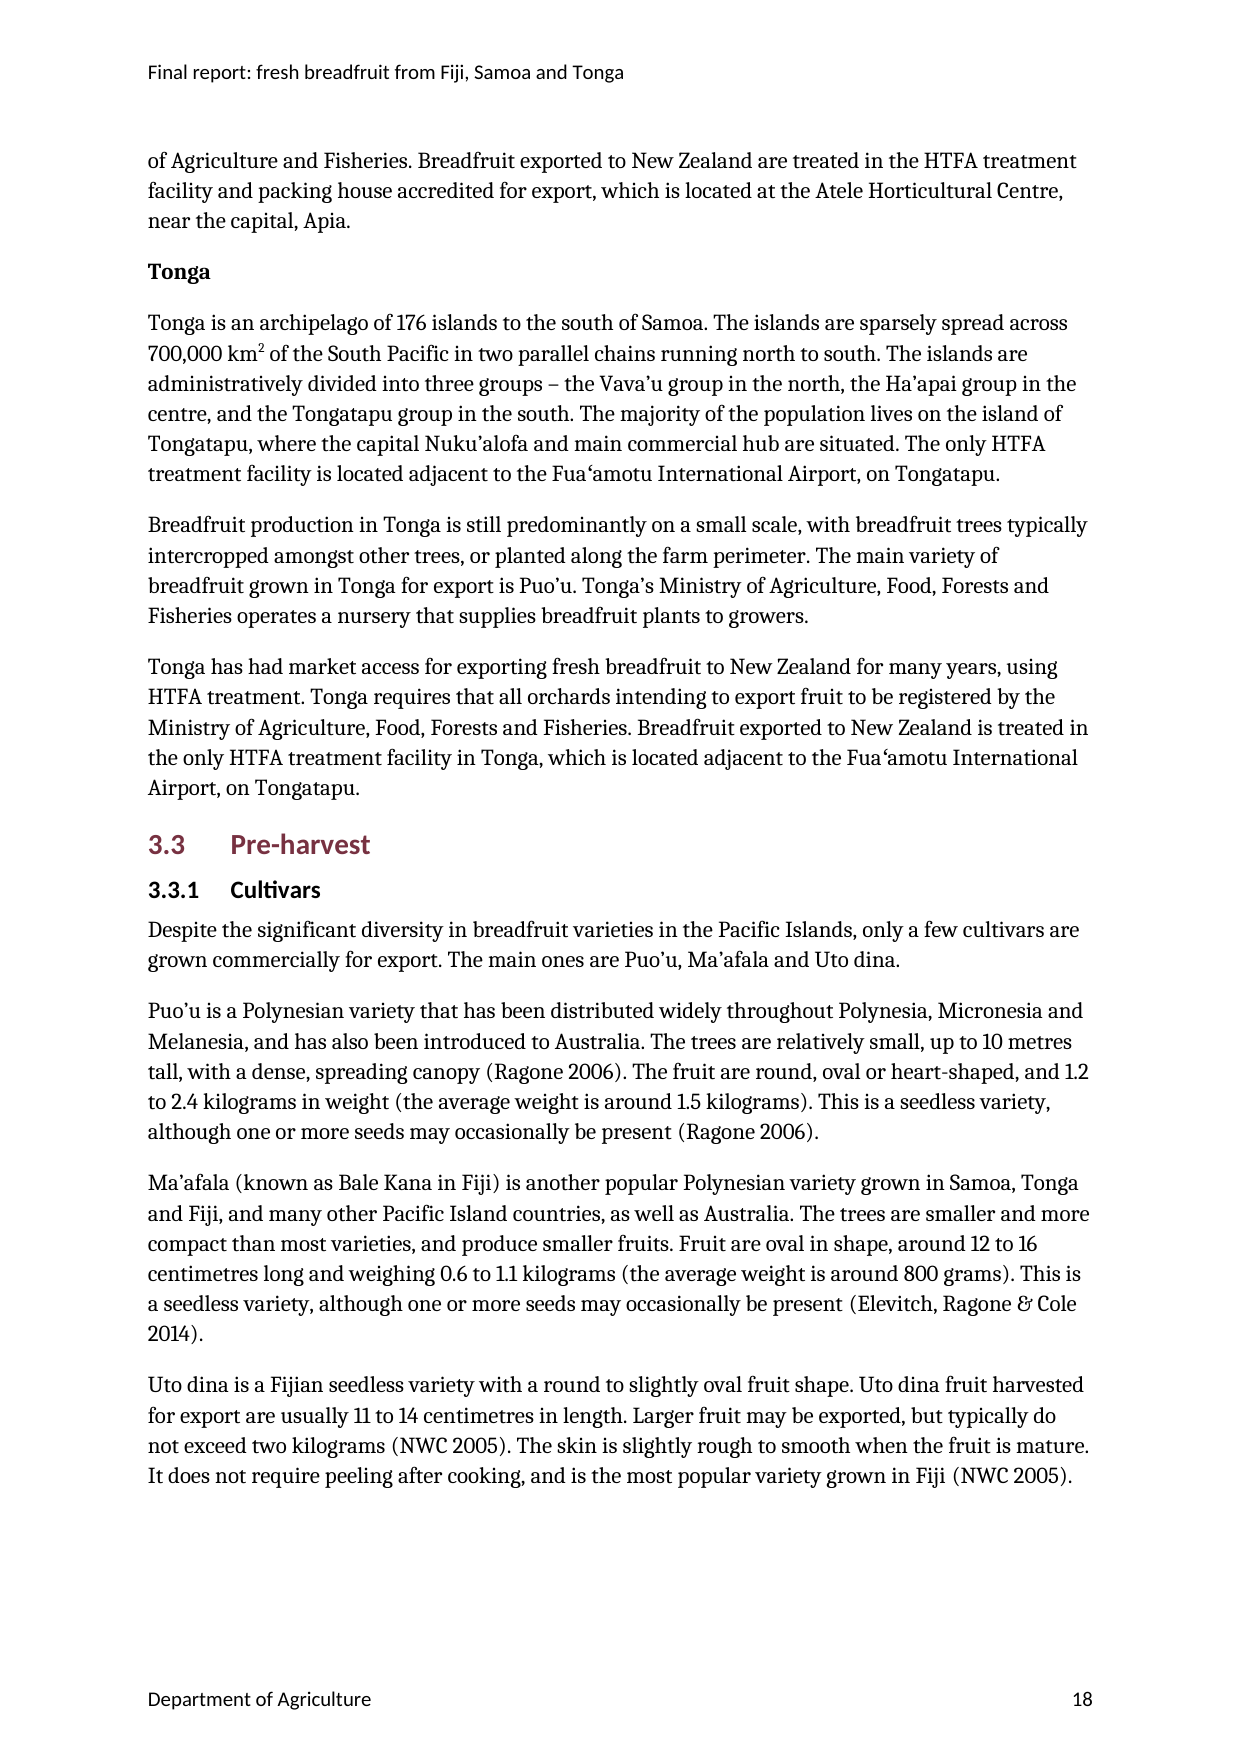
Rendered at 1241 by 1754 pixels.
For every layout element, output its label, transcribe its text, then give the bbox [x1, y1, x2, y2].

subtitle Pre-harvest [148, 826, 1092, 861]
text Uto dina is a Fijian seedless variety with a round to slightly oval fruit shape. Uto dina fruit harvested for export are usually 11 to 14 centimetres in length. Larger fruit may be exported, but typically do not exceed two kilograms (NWC 2005). The skin is slightly rough to smooth when the fruit is mature. It does not require peeling after cooking, and is the most popular variety grown in Fiji (NWC 2005). [148, 1372, 1092, 1489]
text Tonga [148, 259, 1092, 286]
text Breadfruit production in Tonga is still predominantly on a small scale, with breadfruit trees typically intercropped amongst other trees, or planted along the farm perimeter. The main variety of breadfruit grown in Tonga for export is Puo’u. Tonga’s Ministry of Agriculture, Food, Forests and Fisheries operates a nursery that supplies breadfruit plants to growers. [148, 512, 1092, 629]
text Despite the significant diversity in breadfruit varieties in the Pacific Islands, only a few cultivars are grown commercially for export. The main ones are Puo’u, Ma’afala and Uto dina. [148, 917, 1092, 973]
text Tonga is an archipelago of 176 islands to the south of Samoa. The islands are sparsely spread across 700,000 km2 of the South Pacific in two parallel chains running north to south. The islands are administratively divided into three groups – the Vava’u group in the north, the Ha’apai group in the centre, and the Tongatapu group in the south. The majority of the population lives on the island of Tongatapu, where the capital Nuku’alofa and main commercial hub are situated. The only HTFA treatment facility is located adjacent to the Fuaʻamotu International Airport, on Tongatapu. [148, 310, 1092, 488]
text Puo’u is a Polynesian variety that has been distributed widely throughout Polynesia, Micronesia and Melanesia, and has also been introduced to Australia. The trees are relatively small, up to 10 metres tall, with a dense, spreading canopy (Ragone 2006). The fruit are round, oval or heart-shaped, and 1.2 to 2.4 kilograms in weight (the average weight is around 1.5 kilograms). This is a seedless variety, although one or more seeds may occasionally be present (Ragone 2006). [148, 998, 1092, 1145]
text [148, 148, 1092, 234]
subtitle Cultivars [148, 874, 1092, 904]
text Ma’afala (known as Bale Kana in Fiji) is another popular Polynesian variety grown in Samoa, Tonga and Fiji, and many other Pacific Island countries, as well as Australia. The trees are smaller and more compact than most varieties, and produce smaller fruits. Fruit are oval in shape, around 12 to 16 centimetres long and weighing 0.6 to 1.1 kilograms (the average weight is around 800 grams). This is a seedless variety, although one or more seeds may occasionally be present (Elevitch, Ragone & Cole 2014). [148, 1170, 1092, 1347]
text Tonga has had market access for exporting fresh breadfruit to New Zealand for many years, using HTFA treatment. Tonga requires that all orchards intending to export fruit to be registered by the Ministry of Agriculture, Food, Forests and Fisheries. Breadfruit exported to New Zealand is treated in the only HTFA treatment facility in Tonga, which is located adjacent to the Fuaʻamotu International Airport, on Tongatapu. [148, 654, 1092, 801]
